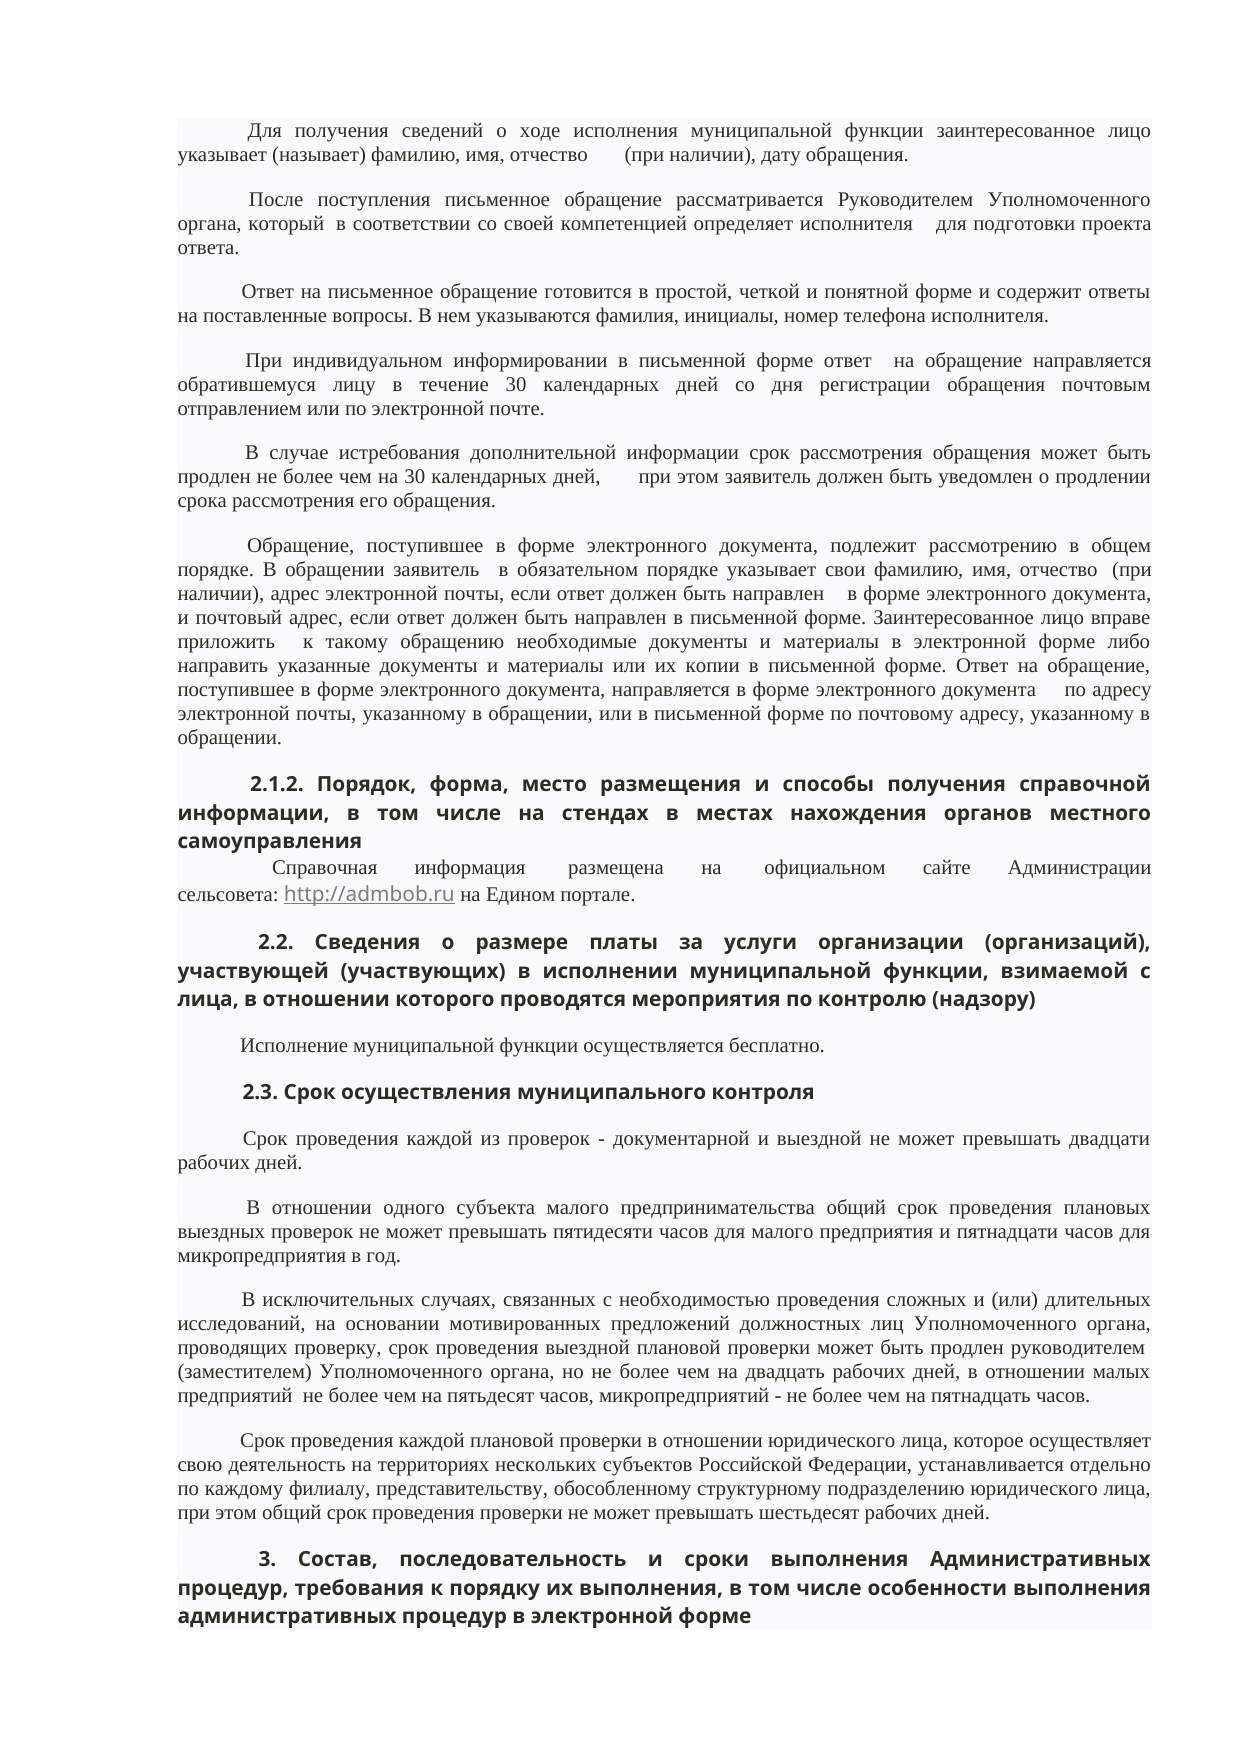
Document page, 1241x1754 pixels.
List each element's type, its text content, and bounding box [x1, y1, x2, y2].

text Ответ на письменное обращение готовится в простой, четкой и понятной форме и содержит ответы на поставленные вопросы. В нем указываются фамилия, инициалы, номер телефона исполнителя. [177, 279, 1152, 327]
text Для получения сведений о ходе исполнения муниципальной функции заинтересованное лицо указывает (называет) фамилию, имя, отчество (при наличии), дату обращения. [177, 118, 1152, 166]
text В отношении одного субъекта малого предпринимательства общий срок проведения плановых выездных проверок не может превышать пятидесяти часов для малого предприятия и пятнадцати часов для микропредприятия в год. [177, 1195, 1152, 1267]
text Обращение, поступившее в форме электронного документа, подлежит рассмотрению в общем порядке. В обращении заявитель в обязательном порядке указывает свои фамилию, имя, отчество (при наличии), адрес электронной почты, если ответ должен быть направлен в форме электронного документа, и почтовый адрес, если ответ должен быть направлен в письменной форме. Заинтересованное лицо вправе приложить к такому обращению необходимые документы и материалы в электронной форме либо направить указанные документы и материалы или их копии в письменной форме. Ответ на обращение, поступившее в форме электронного документа, направляется в форме электронного документа по адресу электронной почты, указанному в обращении, или в письменной форме по почтовому адресу, указанному в обращении. [177, 532, 1152, 749]
text После поступления письменное обращение рассматривается Руководителем Уполномоченного органа, который в соответствии со своей компетенцией определяет исполнителя для подготовки проекта ответа. [177, 187, 1152, 259]
text Срок проведения каждой плановой проверки в отношении юридического лица, которое осуществляет свою деятельность на территориях нескольких субъектов Российской Федерации, устанавливается отдельно по каждому филиалу, представительству, обособленному структурному подразделению юридического лица, при этом общий срок проведения проверки не может превышать шестьдесят рабочих дней. [177, 1428, 1152, 1524]
text Срок проведения каждой из проверок - документарной и выездной не может превышать двадцати рабочих дней. [177, 1126, 1152, 1174]
text 2.1.2. Порядок, форма, место размещения и способы получения справочной информации, в том числе на стендах в местах нахождения органов местного самоуправления [177, 769, 1152, 855]
text Исполнение муниципальной функции осуществляется бесплатно. [177, 1033, 1152, 1057]
text В случае истребования дополнительной информации срок рассмотрения обращения может быть продлен не более чем на 30 календарных дней, при этом заявитель должен быть уведомлен о продлении срока рассмотрения его обращения. [177, 440, 1152, 512]
text В исключительных случаях, связанных с необходимостью проведения сложных и (или) длительных исследований, на основании мотивированных предложений должностных лиц Уполномоченного органа, проводящих проверку, срок проведения выездной плановой проверки может быть продлен руководителем (заместителем) Уполномоченного органа, но не более чем на двадцать рабочих дней, в отношении малых предприятий не более чем на пятьдесят часов, микропредприятий - не более чем на пятнадцать часов. [177, 1287, 1152, 1407]
text Справочная информация размещена на официальном сайте Администрации сельсовета: http://admbob.ru на Едином портале. [177, 855, 1152, 907]
text При индивидуальном информировании в письменной форме ответ на обращение направляется обратившемуся лицу в течение 30 календарных дней со дня регистрации обращения почтовым отправлением или по электронной почте. [177, 347, 1152, 420]
text 2.2. Сведения о размере платы за услуги организации (организаций), участвующей (участвующих) в исполнении муниципальной функции, взимаемой с лица, в отношении которого проводятся мероприятия по контролю (надзору) [177, 927, 1152, 1013]
text 2.3. Срок осуществления муниципального контроля [177, 1077, 1152, 1106]
text 3. Состав, последовательность и сроки выполнения Административных процедур, требования к порядку их выполнения, в том числе особенности выполнения административных процедур в электронной форме [177, 1544, 1152, 1630]
